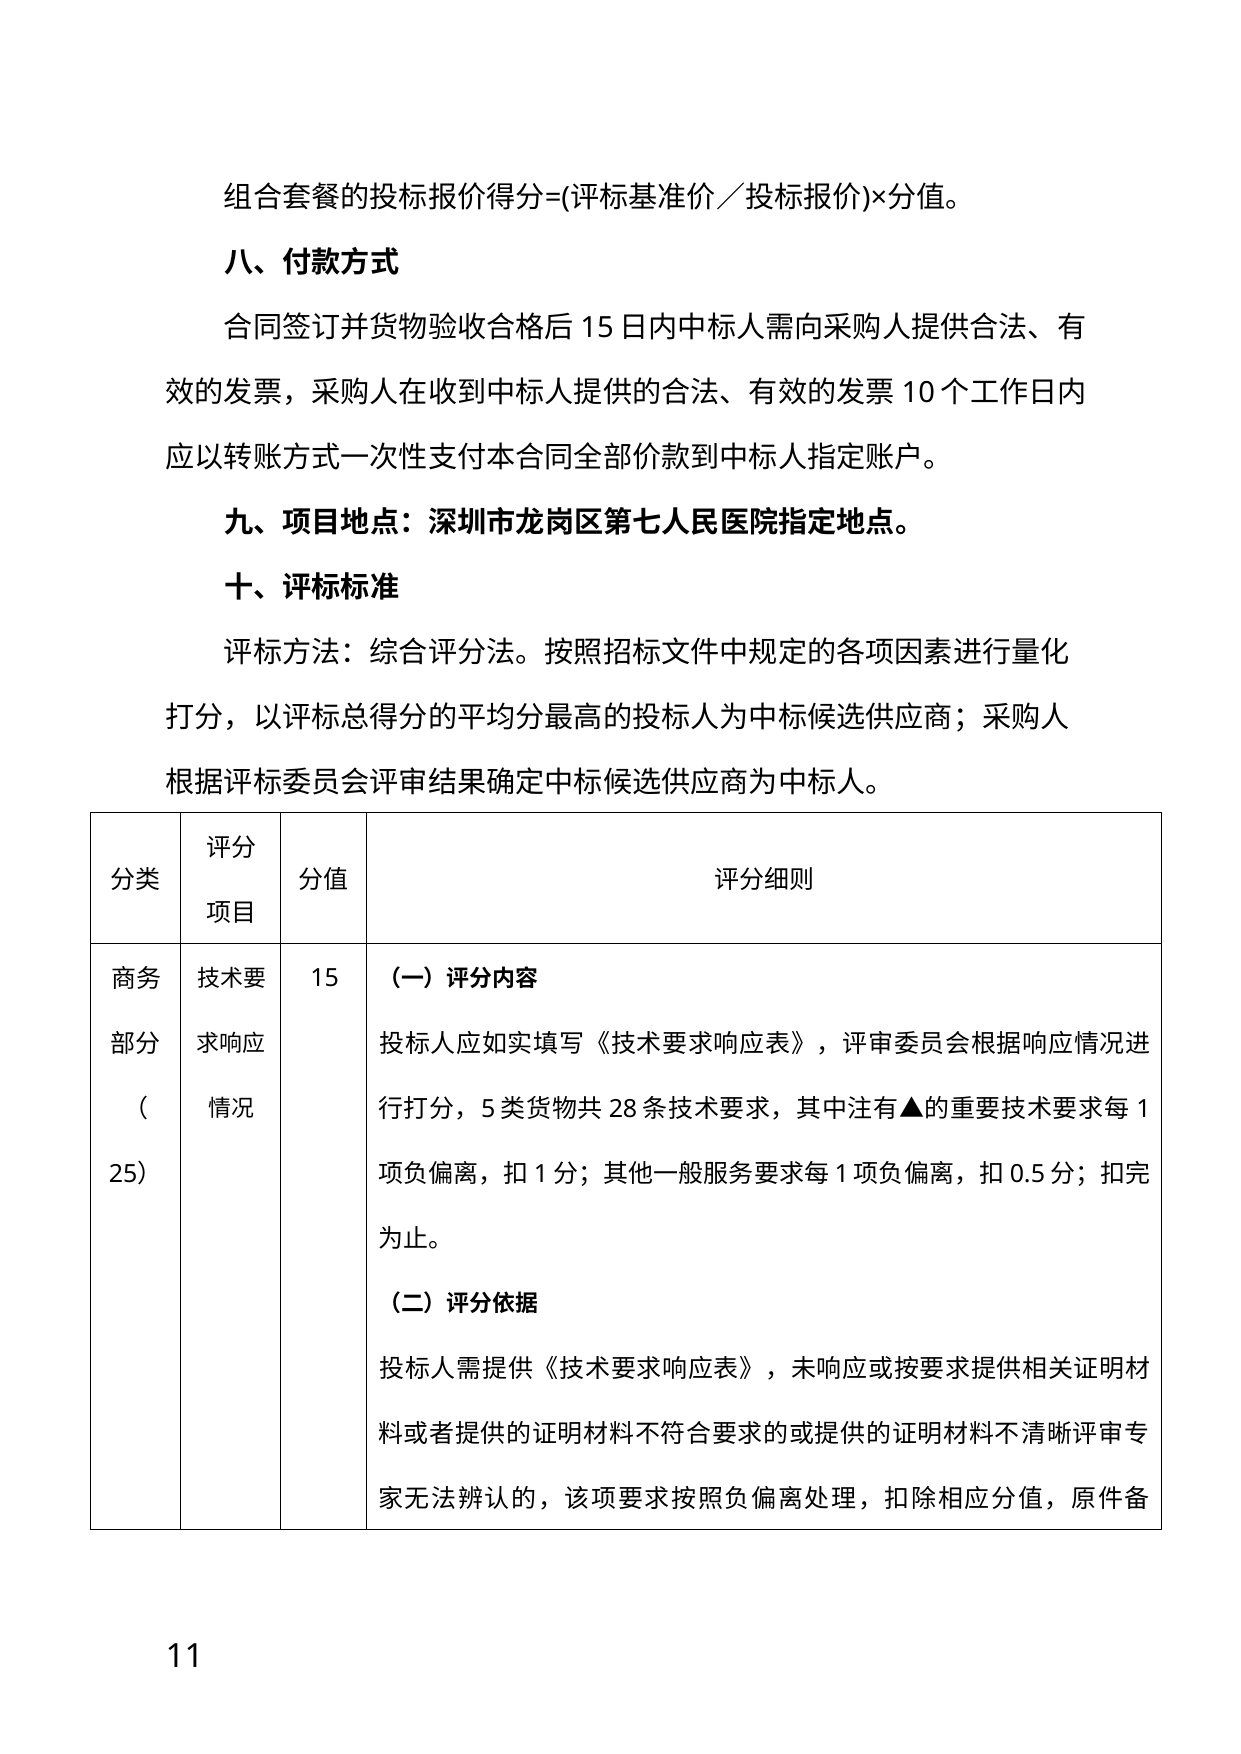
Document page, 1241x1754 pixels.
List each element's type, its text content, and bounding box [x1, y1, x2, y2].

text 评标方法：综合评分法。按照招标文件中规定的各项因素进行量化打分，以评标总得分的平均分最高的投标人为中标候选供应商；采购人根据评标委员会评审结果确定中标候选供应商为中标人。 [165, 617, 1087, 812]
table_header 评分 项目 [181, 813, 280, 943]
table_cell 技术要求响应情况 [181, 944, 280, 1529]
table_header 分值 [281, 813, 366, 943]
table_cell 15 [281, 944, 366, 1529]
text 组合套餐的投标报价得分=(评标基准价／投标报价)×分值。 [165, 162, 1087, 227]
table_cell 商务部分（25） [91, 944, 180, 1529]
list 八、付款方式 [165, 227, 1087, 292]
text 合同签订并货物验收合格后15日内中标人需向采购人提供合法、有效的发票，采购人在收到中标人提供的合法、有效的发票10个工作日内应以转账方式一次性支付本合同全部价款到中标人指定账户。 [165, 292, 1087, 487]
list 九、项目地点：深圳市龙岗区第七人民医院指定地点。 [165, 487, 1087, 552]
text 十、评标标准 [165, 552, 1087, 617]
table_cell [367, 944, 1161, 1529]
table_header 分类 [91, 813, 180, 943]
table_header 评分细则 [367, 813, 1161, 943]
